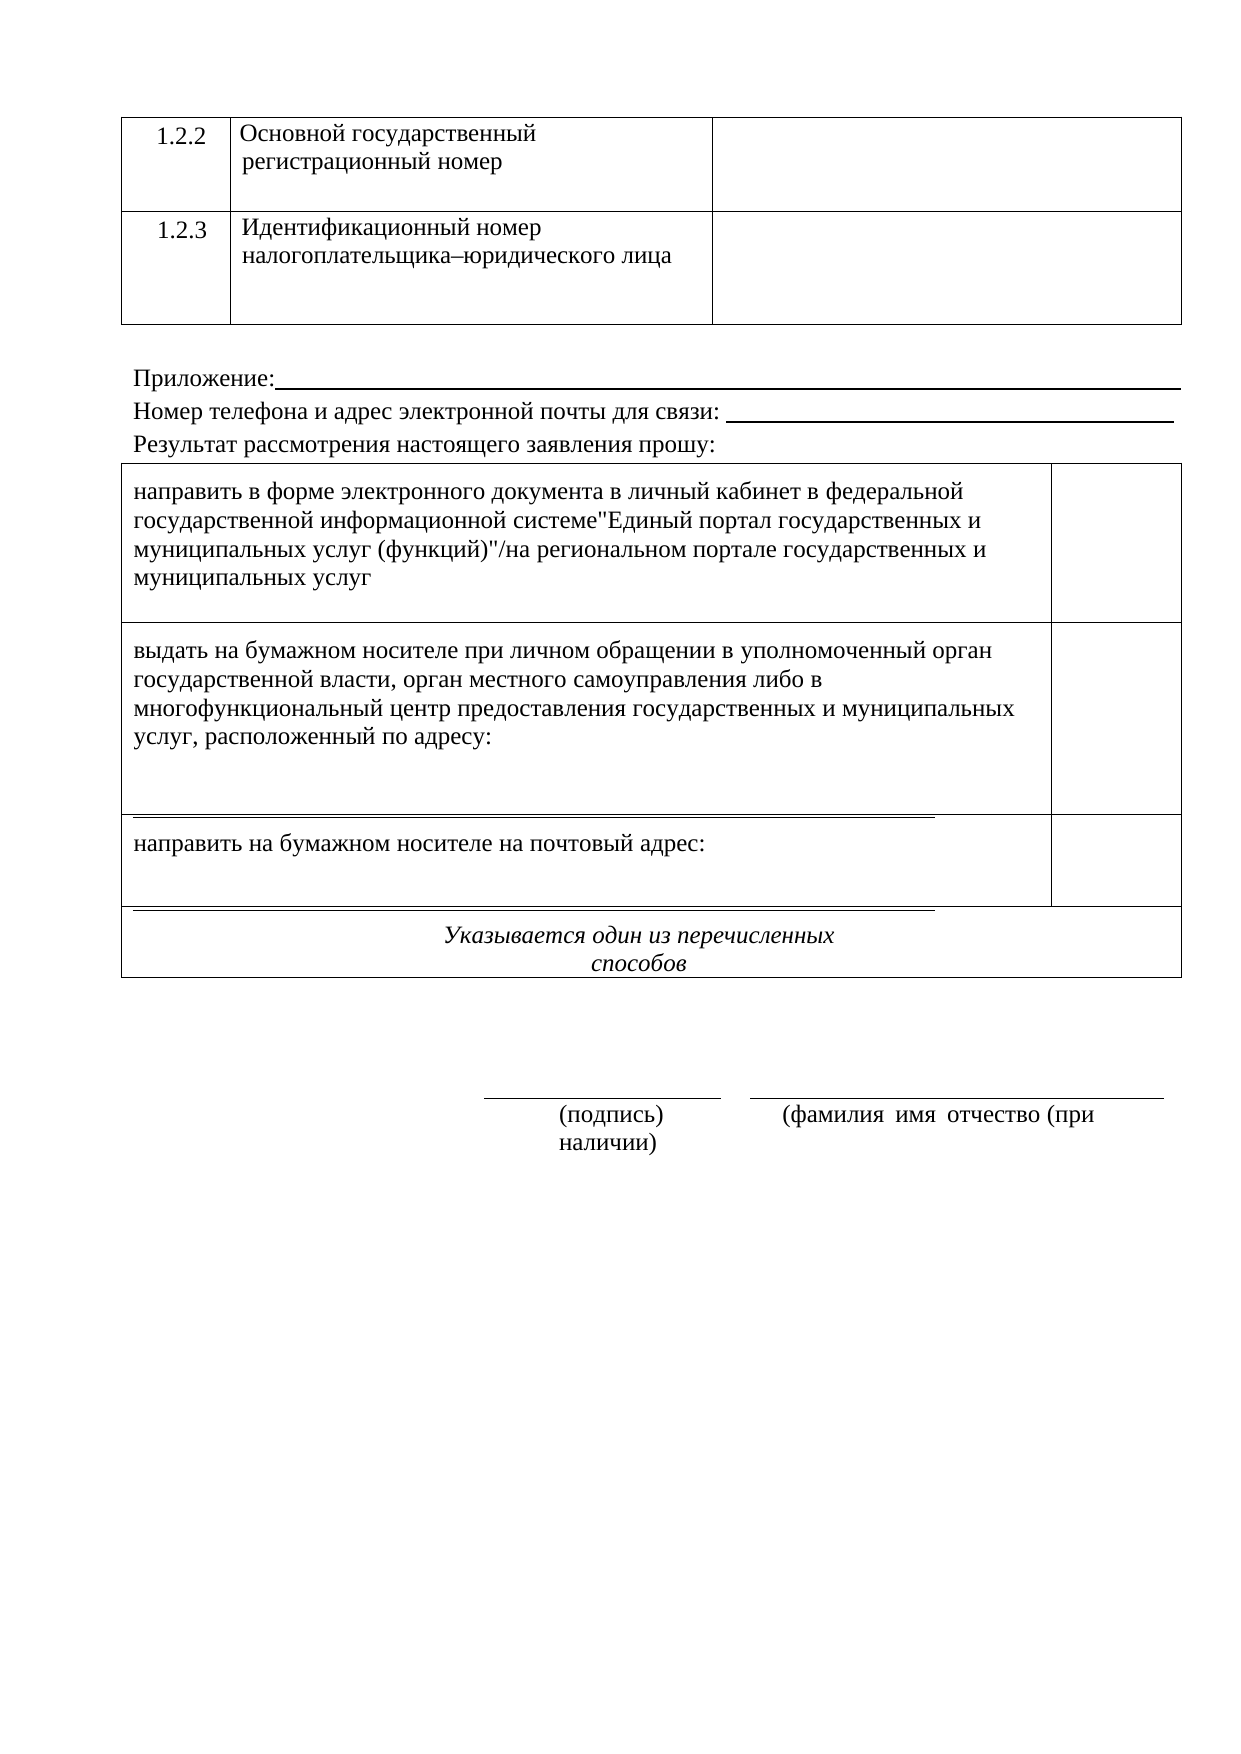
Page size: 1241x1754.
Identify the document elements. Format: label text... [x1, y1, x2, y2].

table_cell [1052, 815, 1181, 906]
table_header направить в форме электронного документа в личный кабинет в федеральной государственной информационной системе"Единый портал государственных и муниципальных услуг (функций)"/на региональном портале государственных и муниципальных услуг [122, 464, 1051, 622]
table_header [1052, 464, 1181, 622]
text Приложение: Номер телефона и адрес электронной почты для связи: Результат рассмотрения настоящего заявления прошу: [133, 363, 1181, 458]
table_cell [713, 212, 1181, 324]
table_cell 1.2.3 [122, 212, 230, 324]
table_cell направить на бумажном носителе на почтовый адрес: [122, 815, 1051, 906]
text (подпись) (фамилия имя отчество (при наличии) [559, 1093, 1194, 1156]
table_cell Указывается один из перечисленных способов [122, 907, 1181, 977]
table_cell [1052, 623, 1181, 814]
table_cell Идентификационный номер налогоплательщика–юридического лица [231, 212, 712, 324]
table_header [713, 118, 1181, 211]
table_header Основной государственный регистрационный номер [231, 118, 712, 211]
table_header 1.2.2 [122, 118, 230, 211]
table_cell выдать на бумажном носителе при личном обращении в уполномоченный орган государственной власти, орган местного самоуправления либо в многофункциональный центр предоставления государственных и муниципальных услуг, расположенный по адресу: [122, 623, 1051, 814]
